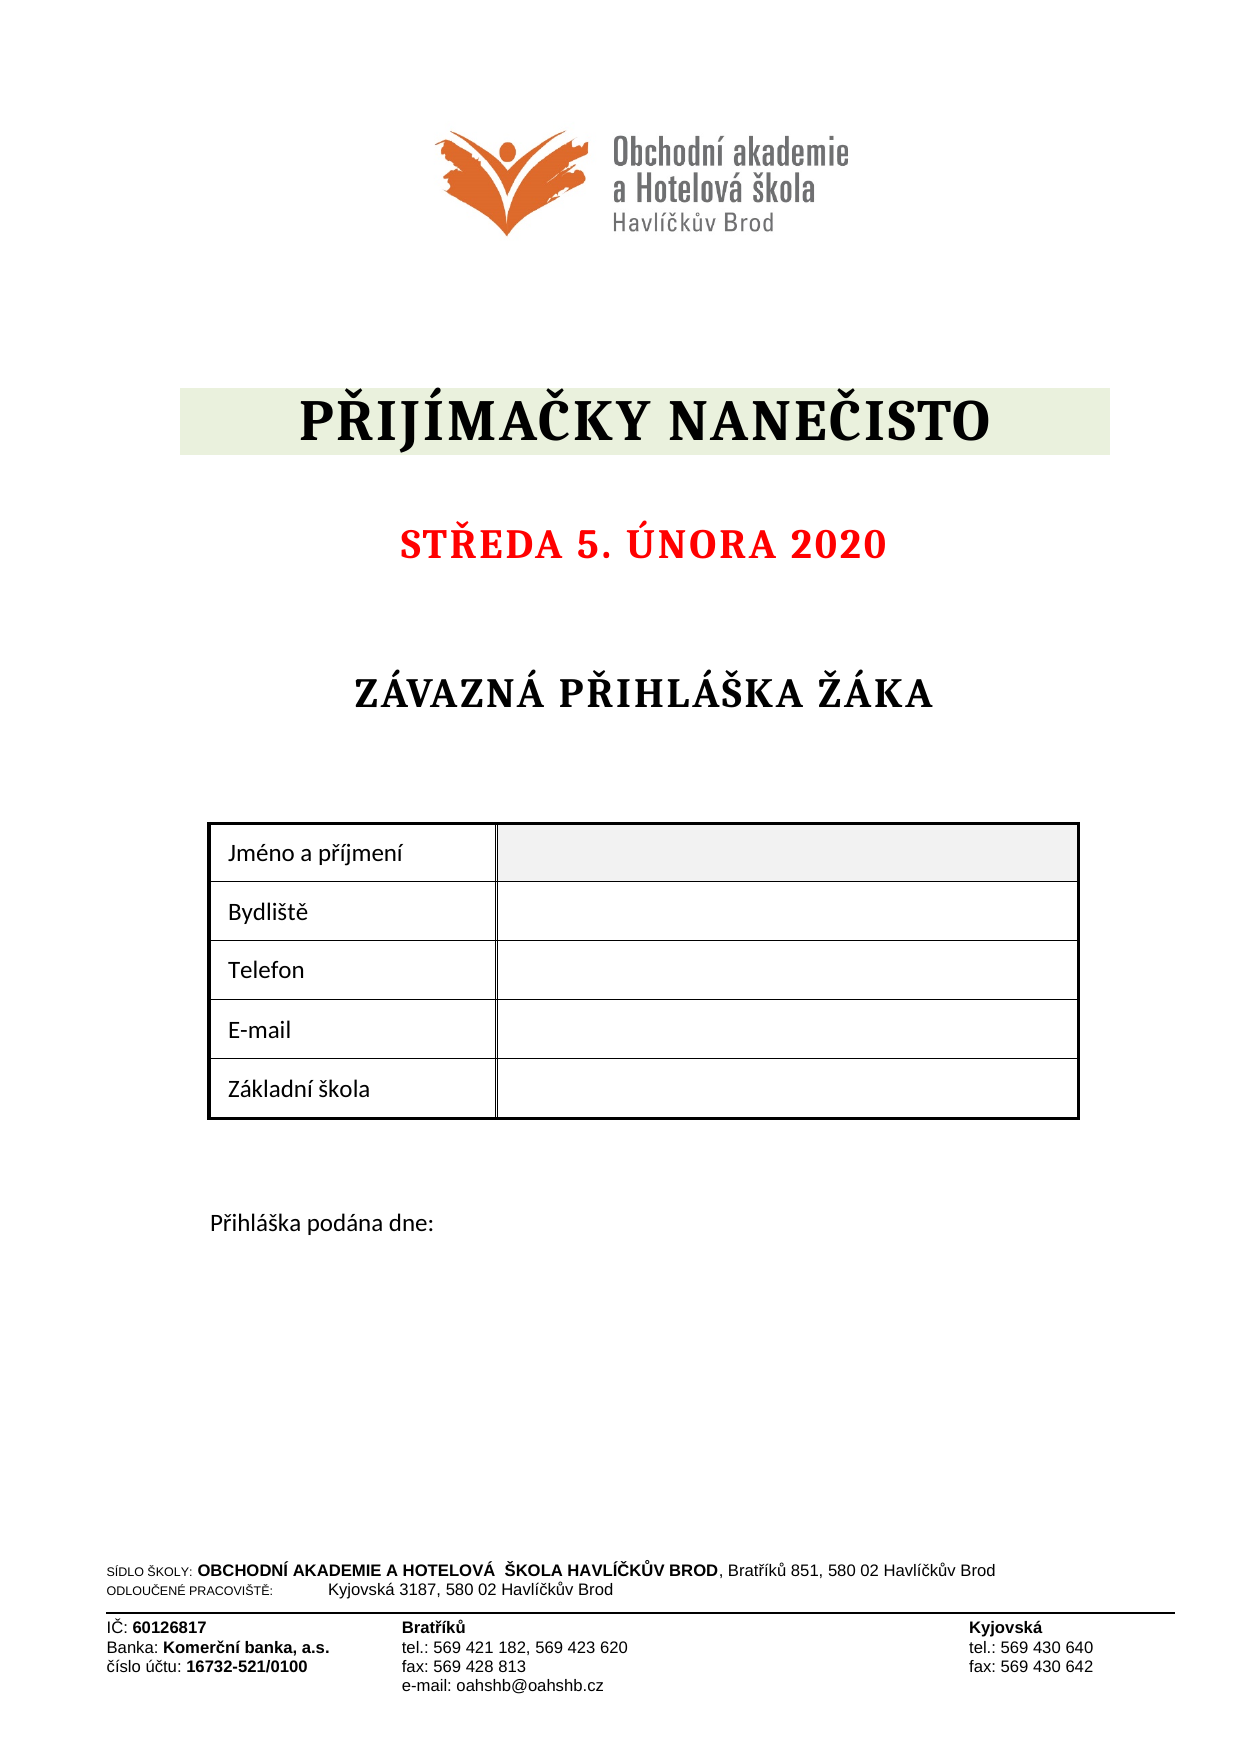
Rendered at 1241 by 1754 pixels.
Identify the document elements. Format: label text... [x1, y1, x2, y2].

table_cell E-mail [211, 1000, 495, 1058]
table_header Jméno a příjmení [211, 825, 495, 881]
table_cell Základní škola [211, 1059, 495, 1117]
subtitle přijímačky nanečisto [180, 388, 1110, 455]
picture [412, 88, 875, 274]
table_cell Telefon [211, 941, 495, 999]
text Přihláška podána dne: [106, 1207, 1181, 1237]
table_cell [498, 882, 1077, 940]
subtitle středa 5. února 2020 [106, 478, 1181, 569]
table_cell [498, 1059, 1077, 1117]
table_cell [498, 941, 1077, 999]
table_header [498, 825, 1077, 881]
subtitle závazná Přihláška žáka [106, 669, 1181, 717]
table_cell Bydliště [211, 882, 495, 940]
table_cell [498, 1000, 1077, 1058]
